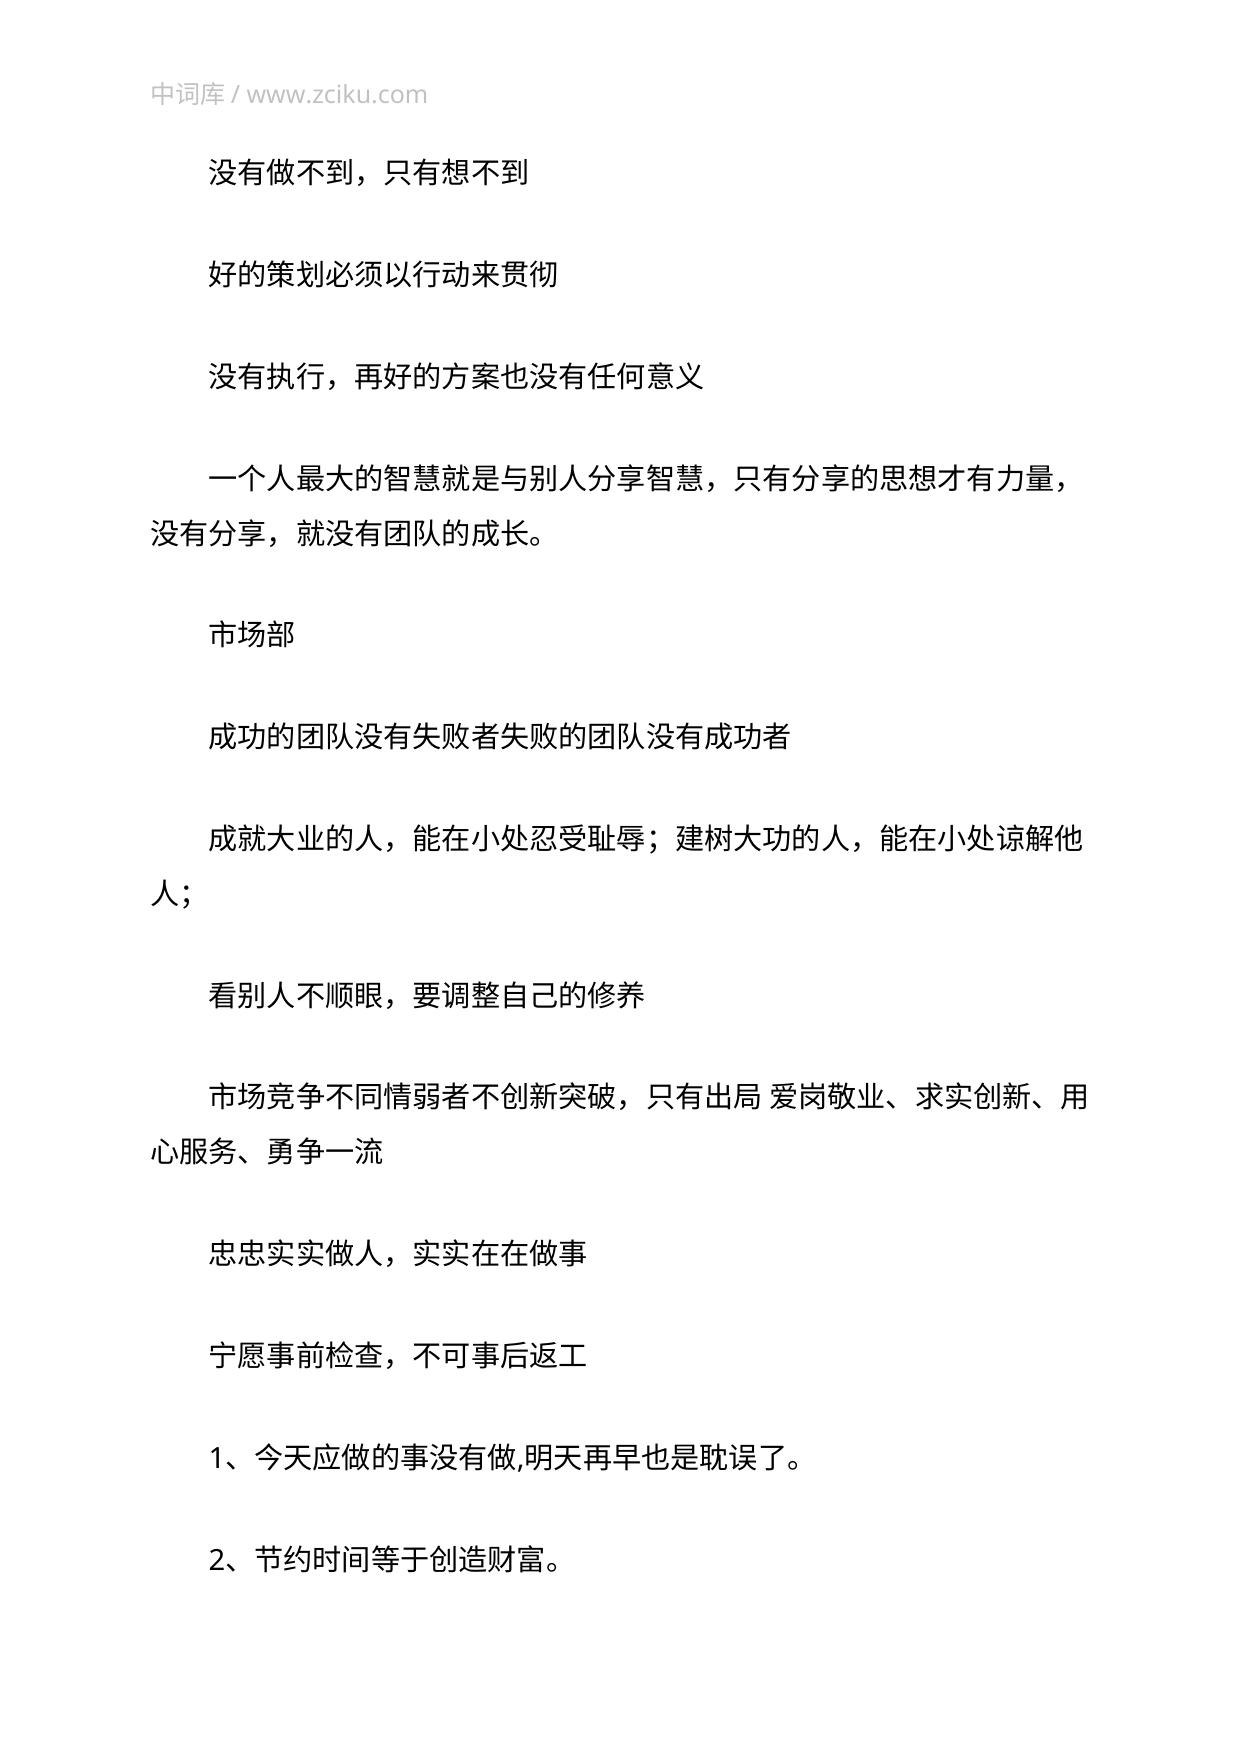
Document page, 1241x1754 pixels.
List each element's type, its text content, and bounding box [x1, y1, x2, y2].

text 2、节约时间等于创造财富。 [150, 1536, 1090, 1578]
text 看别人不顺眼，要调整自己的修养 [150, 972, 1090, 1014]
text 忠忠实实做人，实实在在做事 [150, 1231, 1090, 1273]
text 1、今天应做的事没有做,明天再早也是耽误了。 [150, 1434, 1090, 1477]
text 宁愿事前检查，不可事后返工 [150, 1332, 1090, 1375]
text 成就大业的人，能在小处忍受耻辱；建树大功的人，能在小处谅解他人； [150, 816, 1090, 913]
text 没有执行，再好的方案也没有任何意义 [150, 353, 1090, 396]
text 没有做不到，只有想不到 [150, 150, 1090, 192]
text 市场部 [150, 612, 1090, 654]
text 好的策划必须以行动来贯彻 [150, 252, 1090, 294]
text 一个人最大的智慧就是与别人分享智慧，只有分享的思想才有力量，没有分享，就没有团队的成长。 [150, 455, 1090, 552]
text 成功的团队没有失败者失败的团队没有成功者 [150, 714, 1090, 756]
text 市场竞争不同情弱者不创新突破，只有出局 爱岗敬业、求实创新、用心服务、勇争一流 [150, 1074, 1090, 1171]
